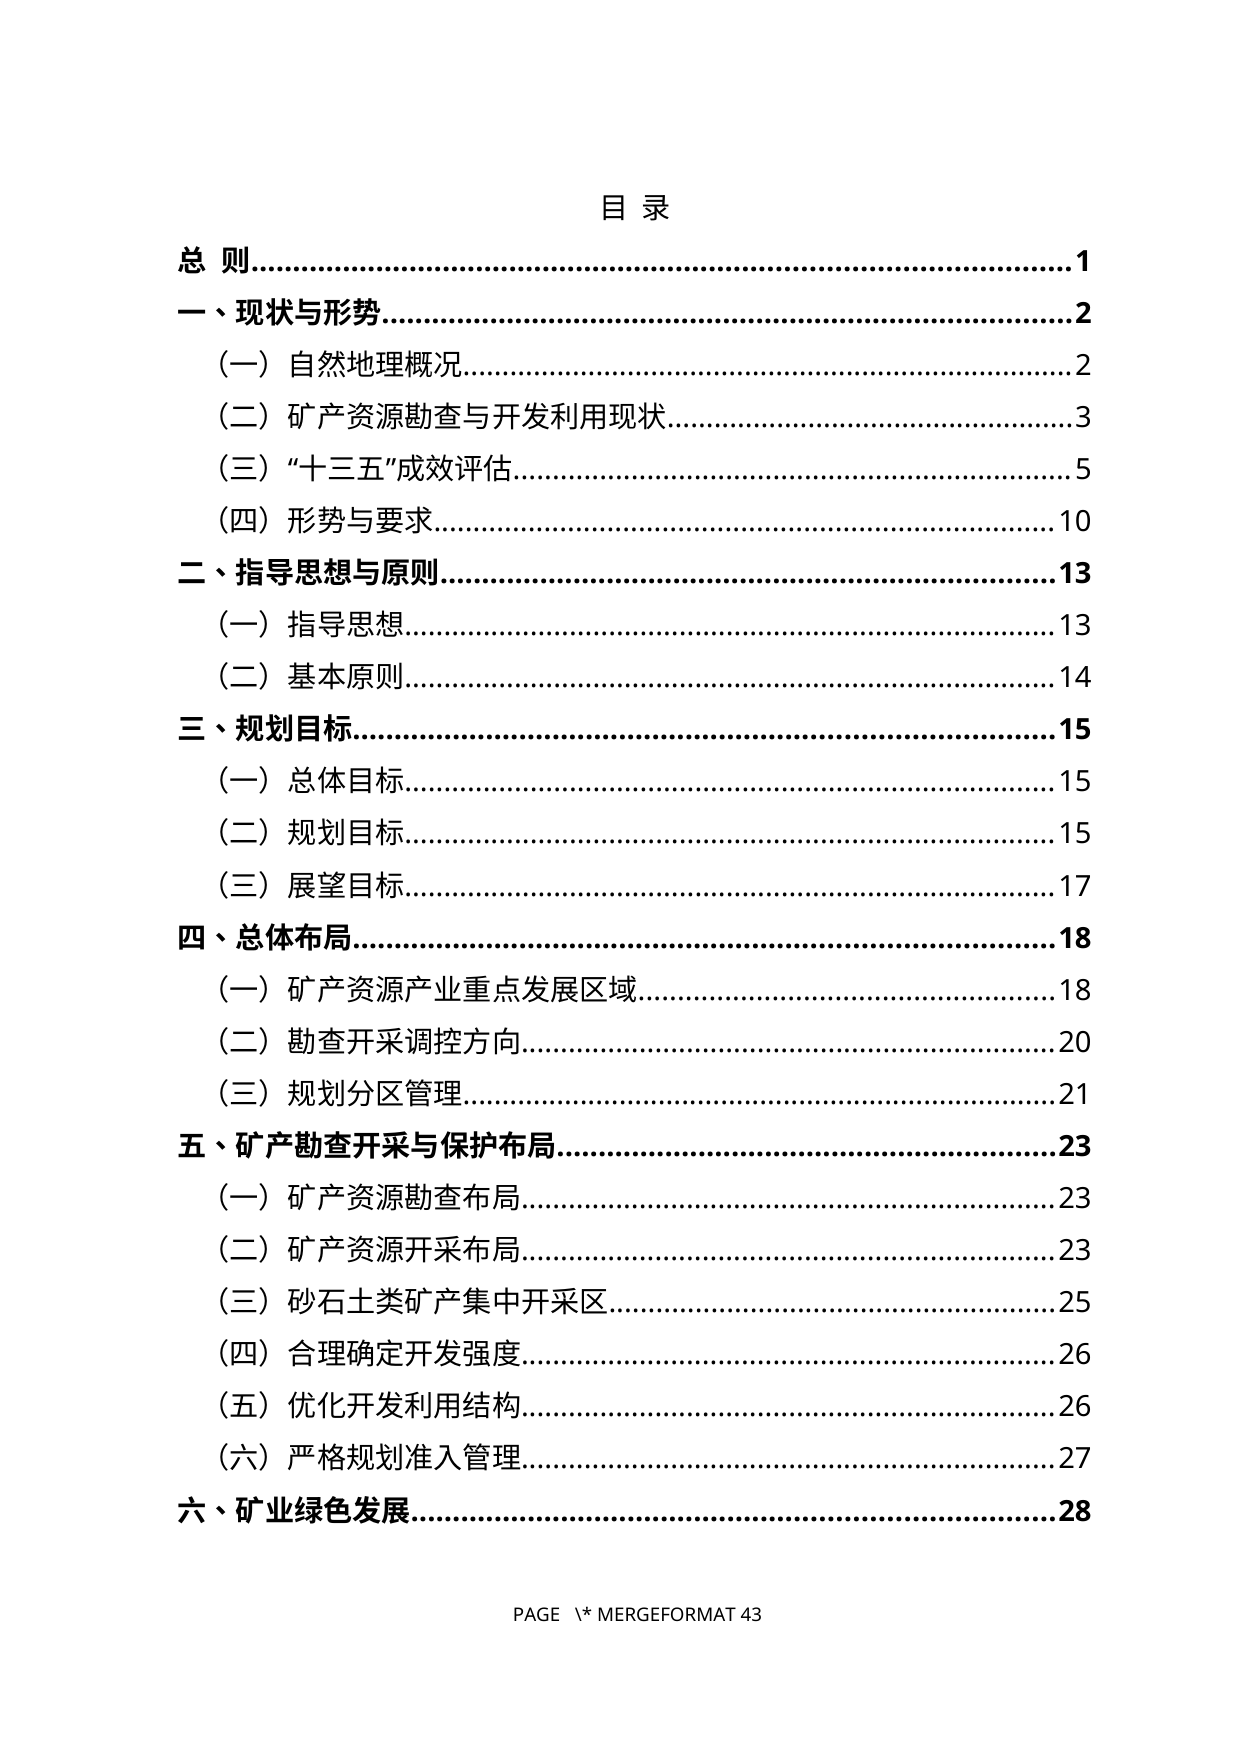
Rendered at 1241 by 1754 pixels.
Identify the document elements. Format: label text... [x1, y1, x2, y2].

text （五）优化开发利用结构 26 [200, 1375, 1092, 1427]
text （二）规划目标 15 [200, 802, 1092, 854]
text （一）矿产资源勘查布局 23 [200, 1167, 1092, 1219]
text 六、矿业绿色发展 28 [177, 1479, 1092, 1531]
text （四）形势与要求 10 [200, 490, 1092, 542]
text 二、指导思想与原则 13 [177, 542, 1092, 594]
text 总 则 1 [177, 229, 1092, 281]
text （二）矿产资源开采布局 23 [200, 1219, 1092, 1271]
text （二）基本原则 14 [200, 646, 1092, 698]
text （一）指导思想 13 [200, 594, 1092, 646]
text （三）砂石土类矿产集中开采区 25 [200, 1271, 1092, 1323]
text （一）矿产资源产业重点发展区域 18 [200, 958, 1092, 1011]
text （三）展望目标 17 [200, 854, 1092, 906]
text （三）规划分区管理 21 [200, 1063, 1092, 1115]
text （六）严格规划准入管理 27 [200, 1427, 1092, 1479]
text （二）勘查开采调控方向 20 [200, 1011, 1092, 1063]
text （四）合理确定开发强度 26 [200, 1323, 1092, 1375]
text （一）总体目标 15 [200, 750, 1092, 802]
text 三、规划目标 15 [177, 698, 1092, 750]
text 一、现状与形势 2 [177, 281, 1092, 333]
text 五、矿产勘查开采与保护布局 23 [177, 1115, 1092, 1167]
text （二）矿产资源勘查与开发利用现状 3 [200, 386, 1092, 438]
text （一）自然地理概况 2 [200, 333, 1092, 386]
text 目 录 [177, 177, 1092, 229]
text （三）“十三五”成效评估 5 [200, 438, 1092, 490]
text 四、总体布局 18 [177, 906, 1092, 958]
